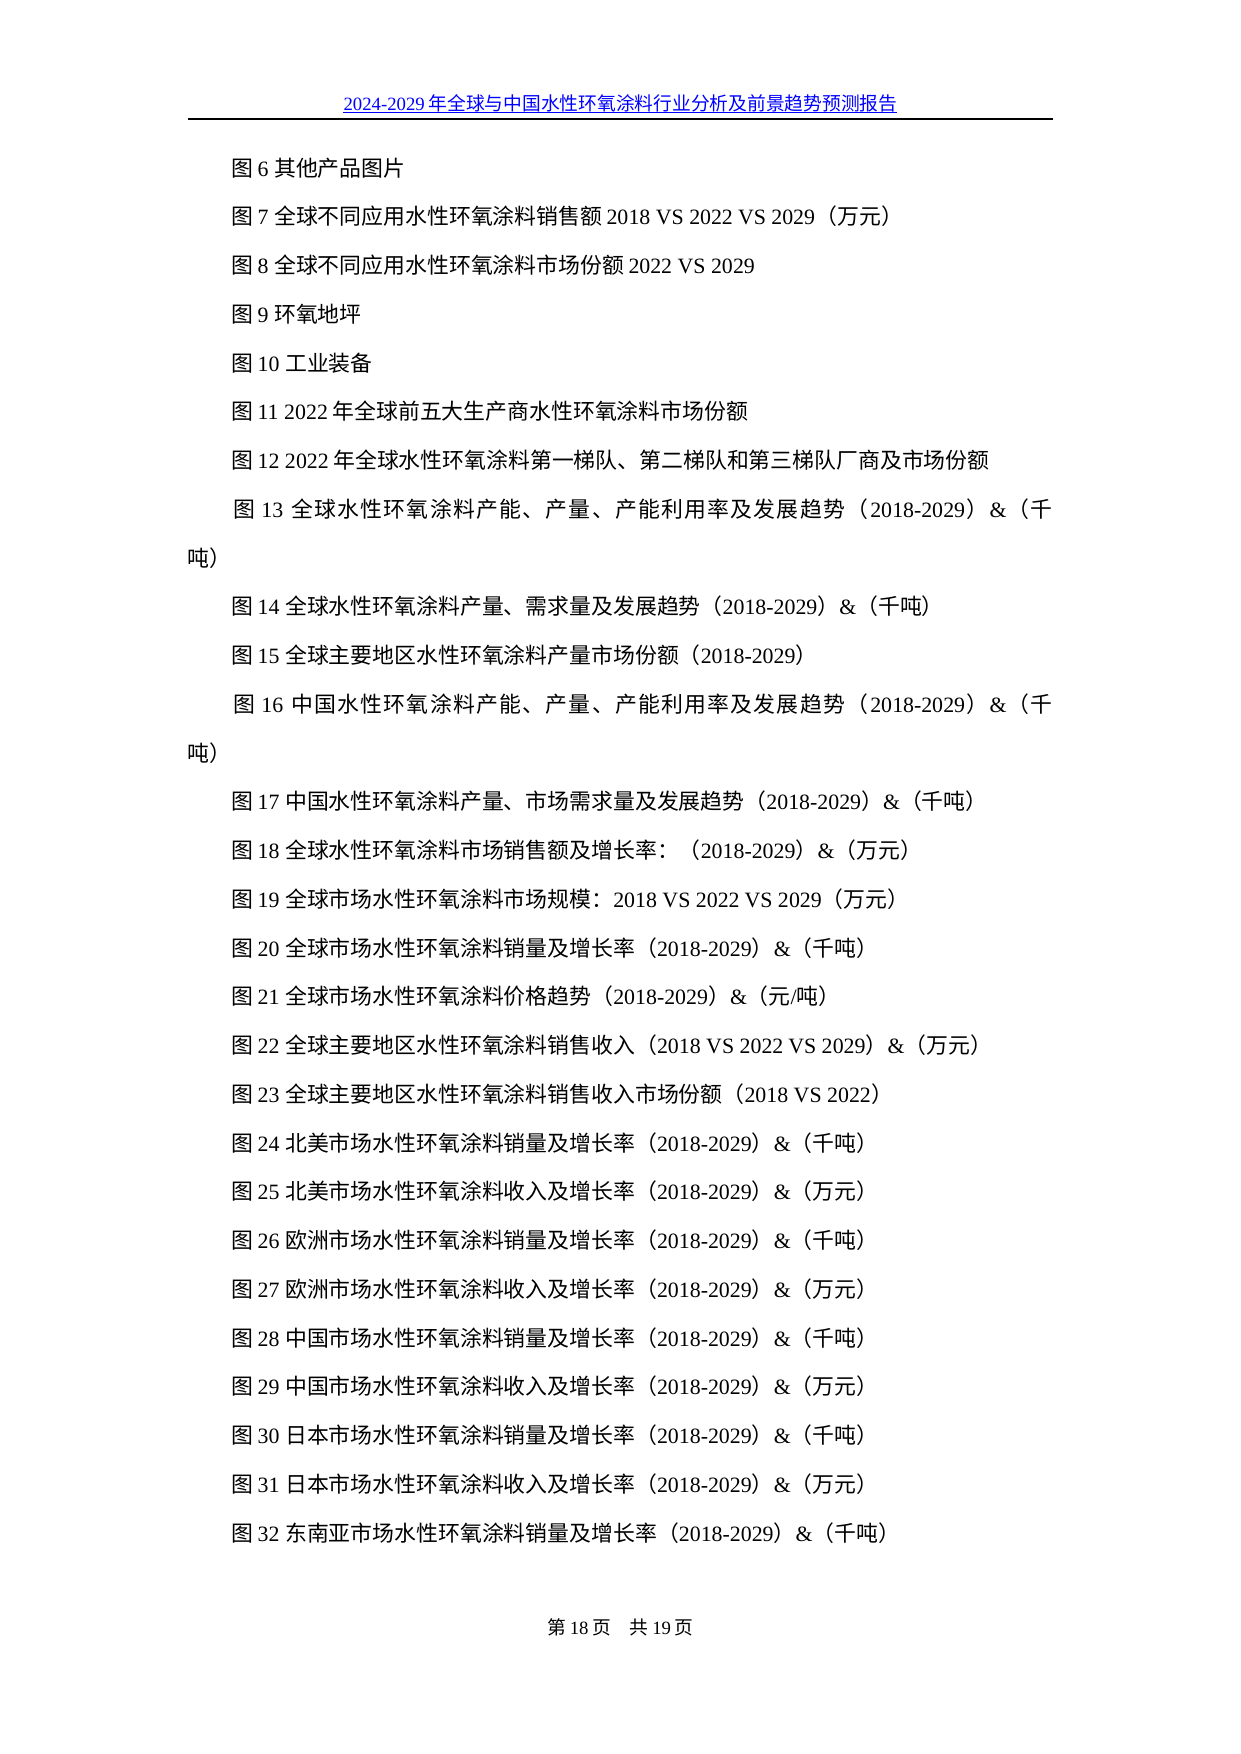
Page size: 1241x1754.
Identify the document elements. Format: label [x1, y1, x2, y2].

text [187, 150, 1053, 1548]
